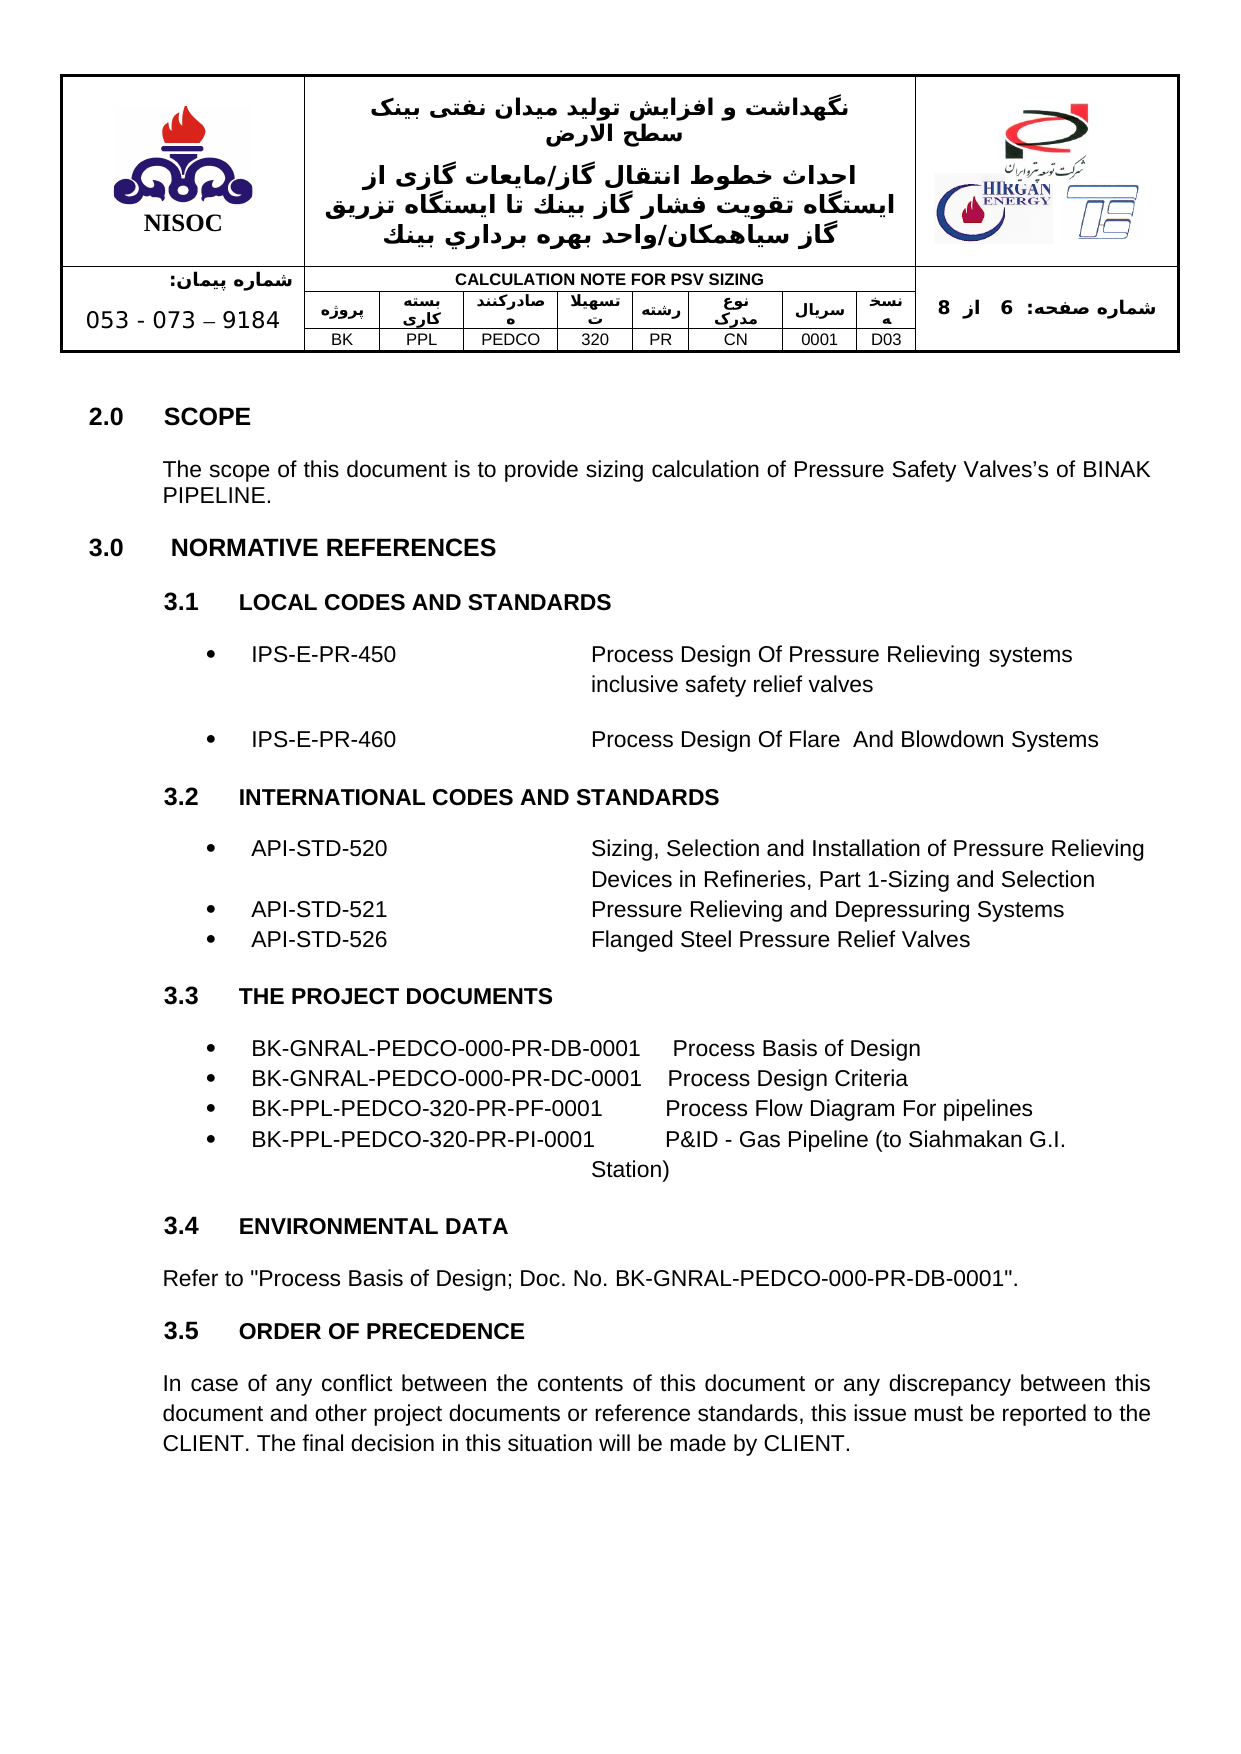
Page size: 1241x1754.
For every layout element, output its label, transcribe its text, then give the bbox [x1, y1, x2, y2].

list API-STD-521 Pressure Relieving and Depressuring Systems [207, 896, 1152, 922]
text In case of any conflict between the contents of this document or any discrepancy between this document and other project documents or reference standards, this issue must be reported to the CLIENT. The final decision in this situation will be made by CLIENT. [162, 1370, 1152, 1457]
list API-STD-520 Sizing, Selection and Installation of Pressure Relieving Devices in Refineries, Part 1-Sizing and Selection [207, 835, 1152, 892]
picture [934, 103, 1089, 244]
text The scope of this document is to provide sizing calculation of Pressure Safety Valves’s of BINAK PIPELINE. [162, 456, 1152, 508]
subtitle ENVIRONMENTAL DATA [164, 1211, 1152, 1240]
subtitle International Codes and Standards [164, 782, 1152, 810]
list NORMATIVE REFERENCES [89, 533, 1152, 562]
list IPS-E-PR-460 Process Design Of Flare And Blowdown Systems [207, 726, 1152, 753]
list BK-GNRAL-PEDCO-000-PR-DB-0001 Process Basis of Design [207, 1035, 1152, 1061]
subtitle Local Codes and Standards [164, 587, 1152, 616]
list BK-PPL-PEDCO-320-PR-PF-0001 Process Flow Diagram For pipelines [207, 1095, 1152, 1122]
list Scope [89, 402, 1152, 431]
list BK-PPL-PEDCO-320-PR-PI-0001 P&ID - Gas Pipeline (to Siahmakan G.I. Station) [207, 1126, 1152, 1182]
list BK-GNRAL-PEDCO-000-PR-DC-0001 Process Design Criteria [207, 1065, 1152, 1091]
picture [113, 106, 253, 208]
text Refer to "Process Basis of Design; Doc. No. BK-GNRAL-PEDCO-000-PR-DB-0001". [162, 1265, 1152, 1291]
list API-STD-526 Flanged Steel Pressure Relief Valves [207, 926, 1152, 952]
subtitle The Project Documents [164, 981, 1152, 1010]
subtitle Order of Precedence [164, 1316, 1152, 1345]
list IPS-E-PR-450 Process Design Of Pressure Relieving systems inclusive safety relief valves [207, 641, 1152, 697]
